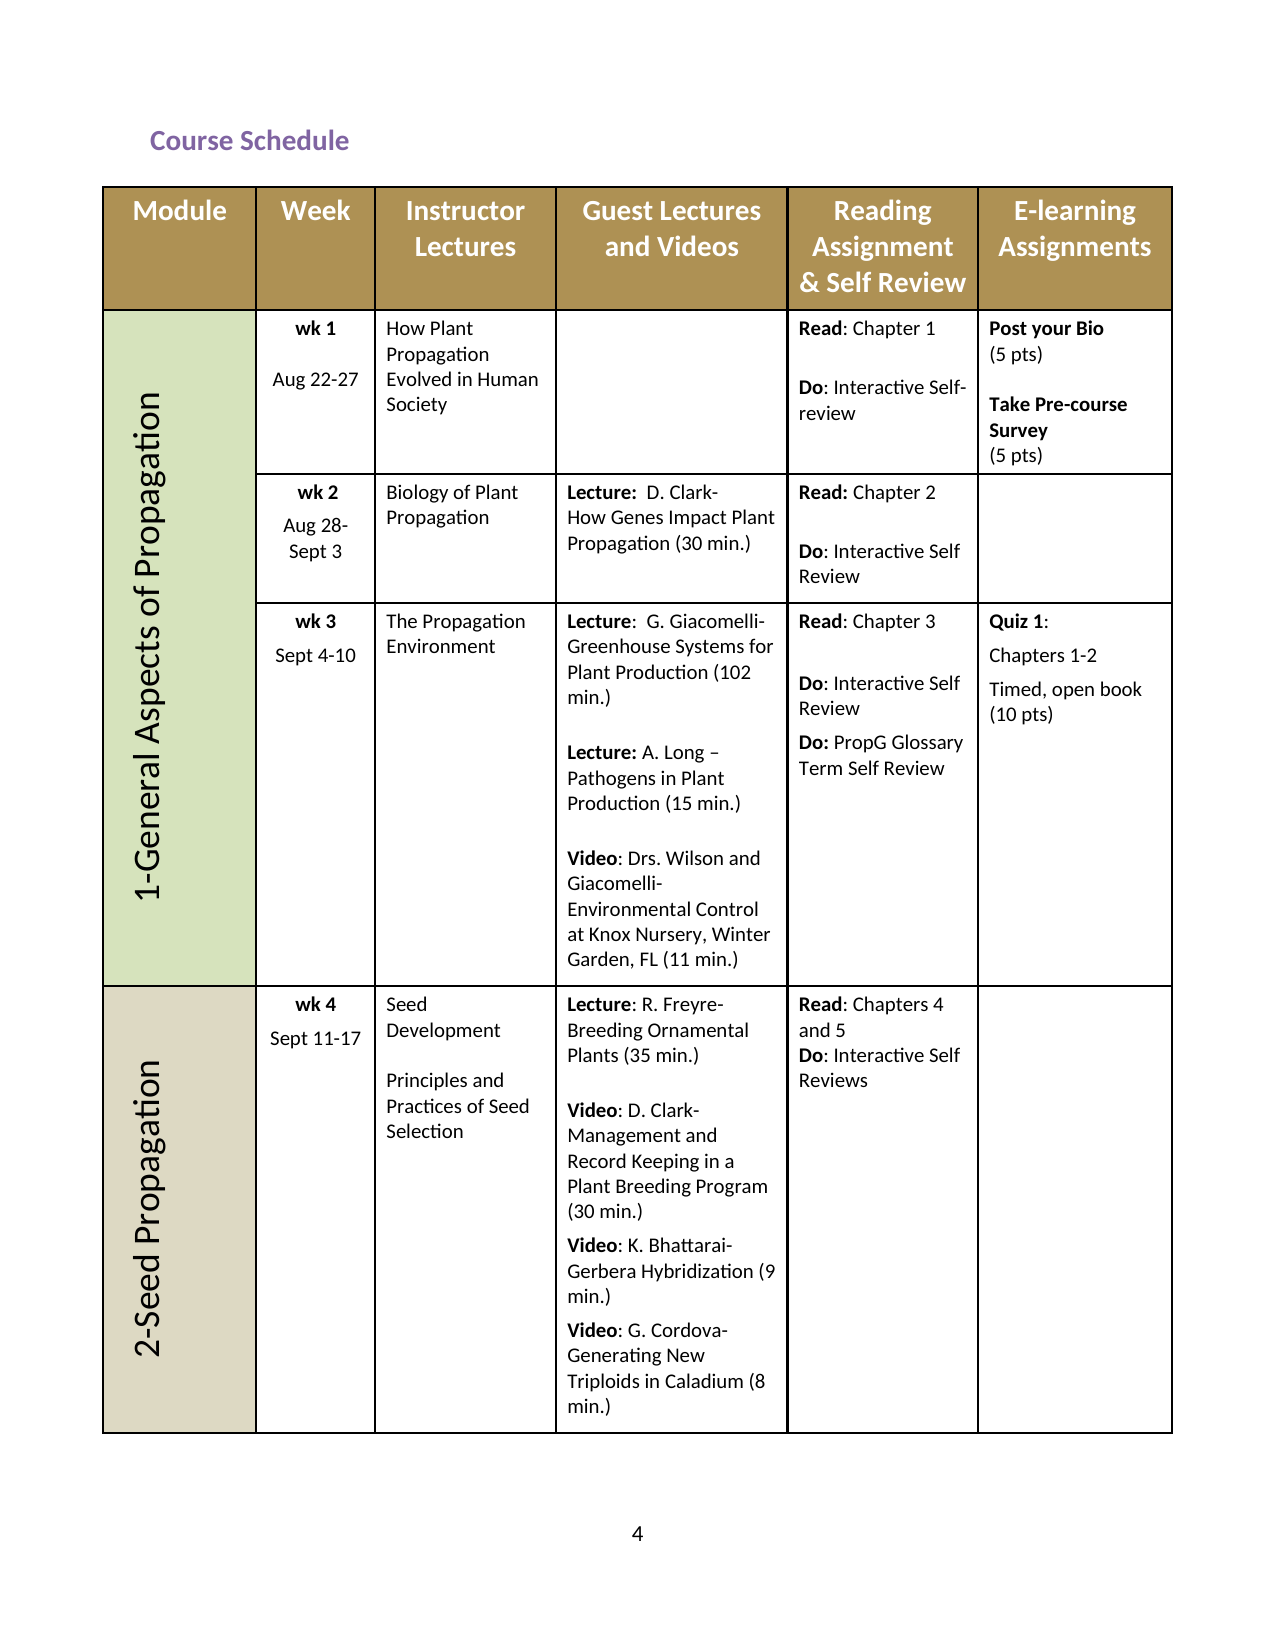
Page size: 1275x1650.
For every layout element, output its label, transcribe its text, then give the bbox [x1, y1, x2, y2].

table_cell Seed Development Principles and Practices of Seed Selection [376, 987, 555, 1432]
table_header Week [257, 188, 374, 309]
table_header Module [104, 188, 255, 309]
table_header Instructor Lectures [376, 188, 555, 309]
table_cell wk 3 Sept 4-10 [257, 604, 374, 985]
table_cell 1-General Aspects of Propagation [104, 311, 255, 985]
table_header E-learning Assignments [979, 188, 1171, 309]
table_cell 2-Seed Propagation [104, 987, 255, 1432]
table_cell Quiz 1: Chapters 1-2 Timed, open book (10 pts) [979, 604, 1171, 985]
table_cell Lecture: D. Clark- How Genes Impact Plant Propagation (30 min.) [557, 475, 786, 602]
table_cell [979, 987, 1171, 1432]
table_cell Biology of Plant Propagation [376, 475, 555, 602]
table_cell wk 4 Sept 11-17 [257, 987, 374, 1432]
table_cell wk 1 Aug 22-27 [257, 311, 374, 472]
table_cell [557, 311, 786, 472]
table_cell Read: Chapter 1 Do: Interactive Self-review [789, 311, 977, 472]
table_cell Read: Chapter 3 Do: Interactive Self Review Do: PropG Glossary Term Self Review [789, 604, 977, 985]
table_cell Read: Chapter 2 Do: Interactive Self Review [789, 475, 977, 602]
table_header Guest Lectures and Videos [557, 188, 786, 309]
table_cell Lecture: G. Giacomelli- Greenhouse Systems for Plant Production (102 min.) Lecture: A. Long – Pathogens in Plant Production (15 min.) Video: Drs. Wilson and Giacomelli-Environmental Control at Knox Nursery, Winter Garden, FL (11 min.) [557, 604, 786, 985]
table_cell How Plant Propagation Evolved in Human Society [376, 311, 555, 472]
table_cell Lecture: R. Freyre- Breeding Ornamental Plants (35 min.) Video: D. Clark-Management and Record Keeping in a Plant Breeding Program (30 min.) Video: K. Bhattarai- Gerbera Hybridization (9 min.) Video: G. Cordova- Generating New Triploids in Caladium (8 min.) [557, 987, 786, 1432]
table_cell wk 2 Aug 28-Sept 3 [257, 475, 374, 602]
table_header Reading Assignment & Self Review [789, 188, 977, 309]
subtitle Course Schedule [150, 122, 1125, 157]
table_cell The Propagation Environment [376, 604, 555, 985]
table_cell [979, 475, 1171, 602]
table_cell Post your Bio (5 pts) Take Pre-course Survey (5 pts) [979, 311, 1171, 472]
table_cell Read: Chapters 4 and 5 Do: Interactive Self Reviews [789, 987, 977, 1432]
